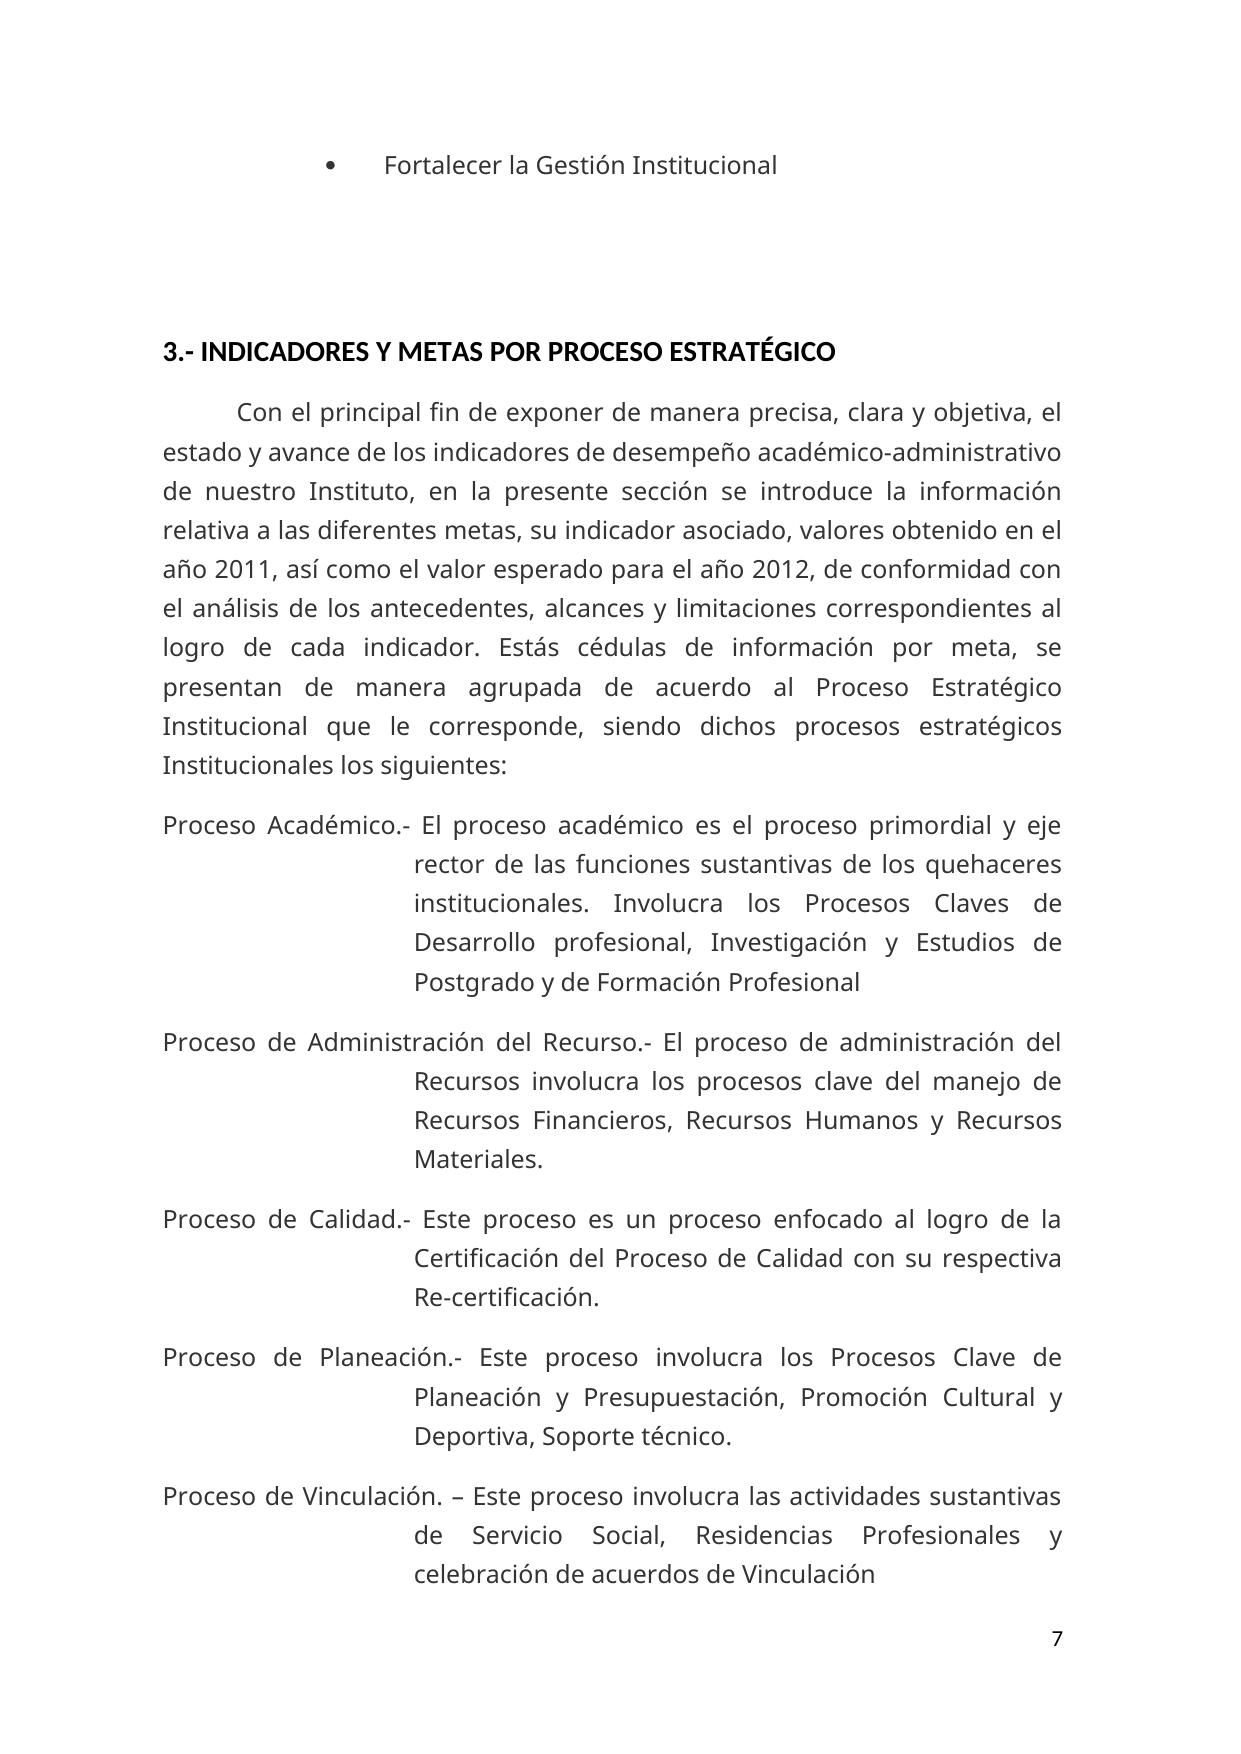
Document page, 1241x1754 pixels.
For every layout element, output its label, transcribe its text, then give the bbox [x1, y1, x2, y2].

list Fortalecer la Gestión Institucional [237, 148, 1063, 182]
text Proceso de Administración del Recurso.- El proceso de administración del Recursos involucra los procesos clave del manejo de Recursos Financieros, Recursos Humanos y Recursos Materiales. [162, 1024, 1063, 1176]
text Proceso de Calidad.- Este proceso es un proceso enfocado al logro de la Certificación del Proceso de Calidad con su respectiva Re-certificación. [162, 1202, 1063, 1314]
text Proceso Académico.- El proceso académico es el proceso primordial y eje rector de las funciones sustantivas de los quehaceres institucionales. Involucra los Procesos Claves de Desarrollo profesional, Investigación y Estudios de Postgrado y de Formación Profesional [162, 807, 1063, 998]
text Proceso de Vinculación. – Este proceso involucra las actividades sustantivas de Servicio Social, Residencias Profesionales y celebración de acuerdos de Vinculación [162, 1478, 1063, 1591]
text 3.- INDICADORES Y METAS POR PROCESO ESTRATÉGICO [162, 333, 1063, 369]
text Proceso de Planeación.- Este proceso involucra los Procesos Clave de Planeación y Presupuestación, Promoción Cultural y Deportiva, Soporte técnico. [162, 1340, 1063, 1452]
text Con el principal fin de exponer de manera precisa, clara y objetiva, el estado y avance de los indicadores de desempeño académico-administrativo de nuestro Instituto, en la presente sección se introduce la información relativa a las diferentes metas, su indicador asociado, valores obtenido en el año 2011, así como el valor esperado para el año 2012, de conformidad con el análisis de los antecedentes, alcances y limitaciones correspondientes al logro de cada indicador. Estás cédulas de información por meta, se presentan de manera agrupada de acuerdo al Proceso Estratégico Institucional que le corresponde, siendo dichos procesos estratégicos Institucionales los siguientes: [162, 395, 1063, 782]
